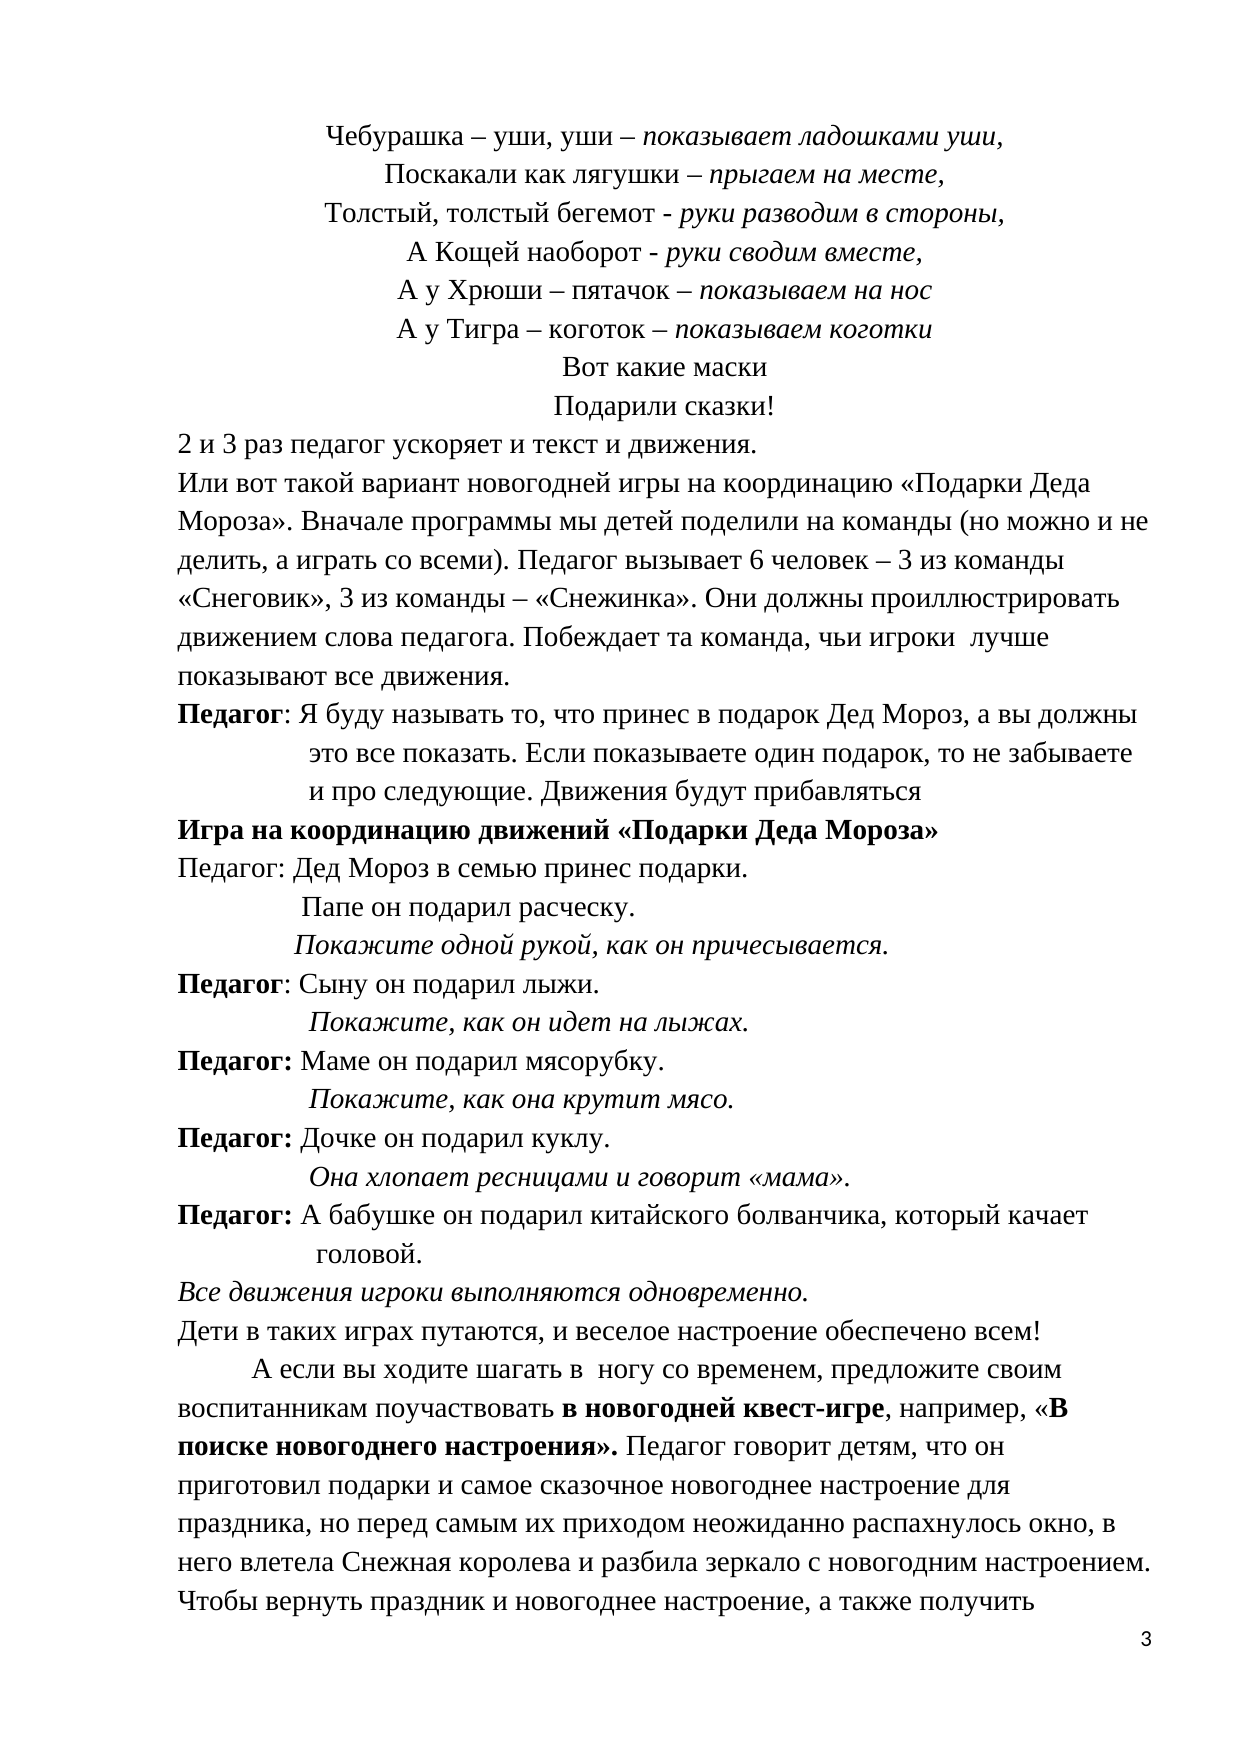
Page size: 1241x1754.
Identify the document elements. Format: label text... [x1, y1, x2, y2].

text Игра на координацию движений «Подарки Деда Мороза» [177, 812, 1152, 845]
text Вот какие маски [177, 349, 1152, 383]
text А у Хрюши – пятачок – показываем на нос [177, 272, 1152, 306]
text Толстый, толстый бегемот - руки разводим в стороны, [177, 195, 1152, 229]
text Поскакали как лягушки – прыгаем на месте, [177, 157, 1152, 190]
text Педагог: Дочке он подарил куклу. Она хлопает ресницами и говорит «мама». Педагог: А бабушке он подарил китайского болванчика, который качает [177, 1120, 1152, 1231]
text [177, 1351, 1152, 1616]
text 2 и 3 раз педагог ускоряет и текст и движения. [177, 426, 1152, 460]
text А у Тигра – коготок – показываем коготки [177, 311, 1152, 344]
text и про следующие. Движения будут прибавляться [177, 773, 1152, 807]
text Дети в таких играх путаются, и веселое настроение обеспечено всем! [177, 1313, 1152, 1346]
text А Кощей наоборот - руки сводим вместе, [177, 234, 1152, 267]
text головой. Все движения игроки выполняются одновременно. [177, 1236, 1152, 1308]
text Чебурашка – уши, уши – показывает ладошками уши, [177, 118, 1152, 152]
text Педагог: Сыну он подарил лыжи. Покажите, как он идет на лыжах. Педагог: Маме он подарил мясорубку. Покажите, как она крутит мясо. [177, 966, 1152, 1115]
text Или вот такой вариант новогодней игры на координацию «Подарки Деда Мороза». Вначале программы мы детей поделили на команды (но можно и не делить, а играть со всеми). Педагог вызывает 6 человек – 3 из команды «Снеговик», 3 из команды – «Снежинка». Они должны проиллюстрировать движением слова педагога. Побеждает та команда, чьи игроки лучше показывают все движения. Педагог: Я буду называть то, что принес в подарок Дед Мороз, а вы должны [177, 465, 1152, 730]
text Подарили сказки! [177, 388, 1152, 421]
text это все показать. Если показываете один подарок, то не забываете [177, 735, 1152, 768]
text Педагог: Дед Мороз в семью принес подарки. Папе он подарил расческу. Покажите одной рукой, как он причесывается. [177, 850, 1152, 961]
